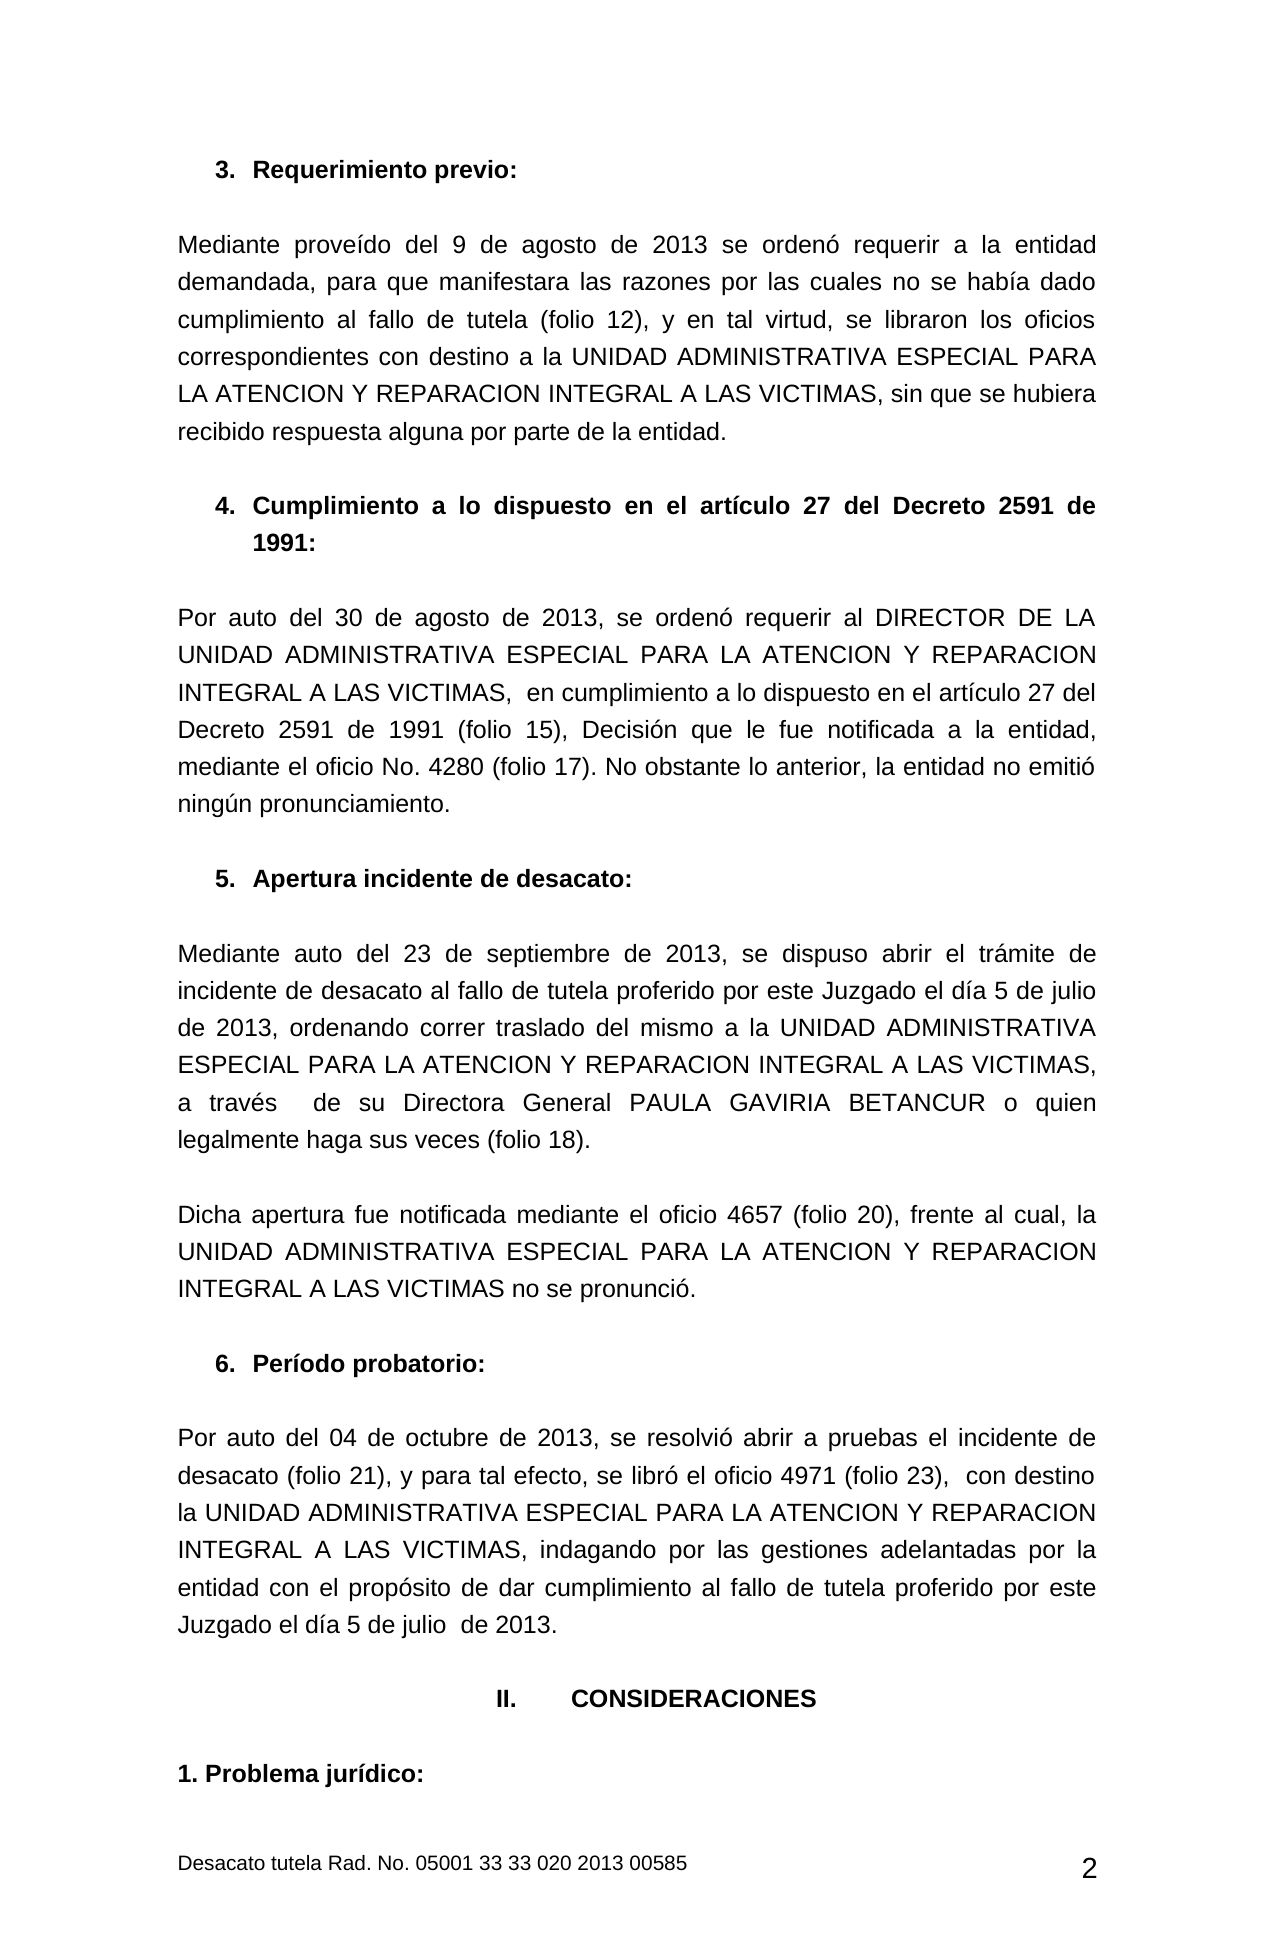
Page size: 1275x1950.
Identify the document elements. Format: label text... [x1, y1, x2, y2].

text Mediante auto del 23 de septiembre de 2013, se dispuso abrir el trámite de incidente de desacato al fallo de tutela proferido por este Juzgado el día 5 de julio de 2013, ordenando correr traslado del mismo a la UNIDAD ADMINISTRATIVA ESPECIAL PARA LA ATENCION Y REPARACION INTEGRAL A LAS VICTIMAS, a través de su Directora General PAULA GAVIRIA BETANCUR o quien legalmente haga sus veces (folio 18). [177, 938, 1098, 1154]
text 1. Problema jurídico: [177, 1759, 1098, 1788]
text Por auto del 30 de agosto de 2013, se ordenó requerir al DIRECTOR DE LA UNIDAD ADMINISTRATIVA ESPECIAL PARA LA ATENCION Y REPARACION INTEGRAL A LAS VICTIMAS, en cumplimiento a lo dispuesto en el artículo 27 del Decreto 2591 de 1991 (folio 15), Decisión que le fue notificada a la entidad, mediante el oficio No. 4280 (folio 17). No obstante lo anterior, la entidad no emitió ningún pronunciamiento. [177, 603, 1098, 818]
text Mediante proveído del 9 de agosto de 2013 se ordenó requerir a la entidad demandada, para que manifestara las razones por las cuales no se había dado cumplimiento al fallo de tutela (folio 12), y en tal virtud, se libraron los oficios correspondientes con destino a la UNIDAD ADMINISTRATIVA ESPECIAL PARA LA ATENCION Y REPARACION INTEGRAL A LAS VICTIMAS, sin que se hubiera recibido respuesta alguna por parte de la entidad. [177, 230, 1098, 445]
list Apertura incidente de desacato: [215, 864, 1098, 893]
subtitle CONSIDERACIONES [215, 1684, 1098, 1713]
text Por auto del 04 de octubre de 2013, se resolvió abrir a pruebas el incidente de desacato (folio 21), y para tal efecto, se libró el oficio 4971 (folio 23), con destino la UNIDAD ADMINISTRATIVA ESPECIAL PARA LA ATENCION Y REPARACION INTEGRAL A LAS VICTIMAS, indagando por las gestiones adelantadas por la entidad con el propósito de dar cumplimiento al fallo de tutela proferido por este Juzgado el día 5 de julio de 2013. [177, 1423, 1098, 1638]
text Dicha apertura fue notificada mediante el oficio 4657 (folio 20), frente al cual, la UNIDAD ADMINISTRATIVA ESPECIAL PARA LA ATENCION Y REPARACION INTEGRAL A LAS VICTIMAS no se pronunció. [177, 1199, 1098, 1303]
list Requerimiento previo: [215, 155, 1098, 184]
list Período probatorio: [215, 1349, 1098, 1377]
list Cumplimiento a lo dispuesto en el artículo 27 del Decreto 2591 de 1991: [215, 491, 1098, 557]
